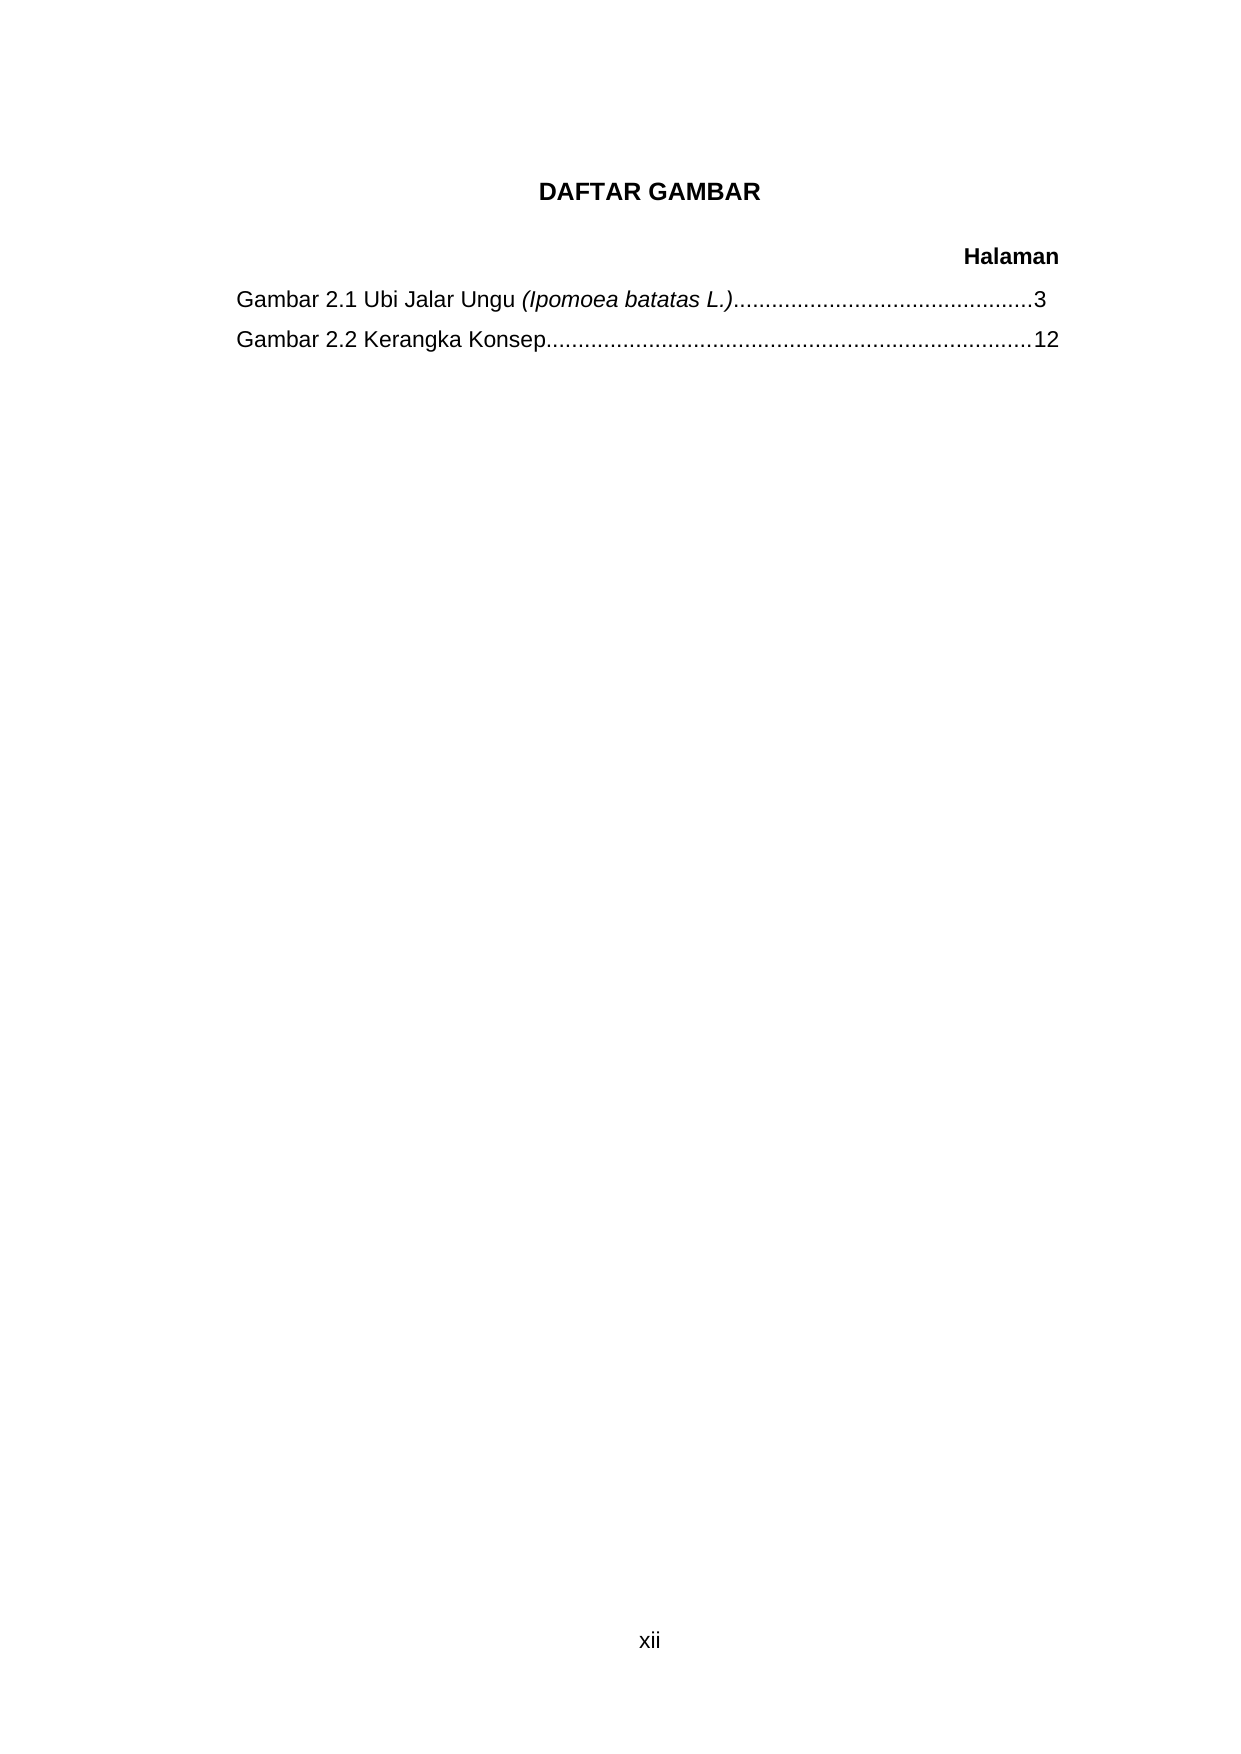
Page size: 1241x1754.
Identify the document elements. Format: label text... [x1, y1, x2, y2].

text Gambar 2.2 Kerangka Konsep 12 [236, 326, 1063, 352]
subtitle DAFTAR GAMBAR [236, 177, 1063, 206]
text Gambar 2.1 Ubi Jalar Ungu (Ipomoea batatas L.) 3 [236, 286, 1063, 312]
text Halaman [236, 243, 1063, 269]
